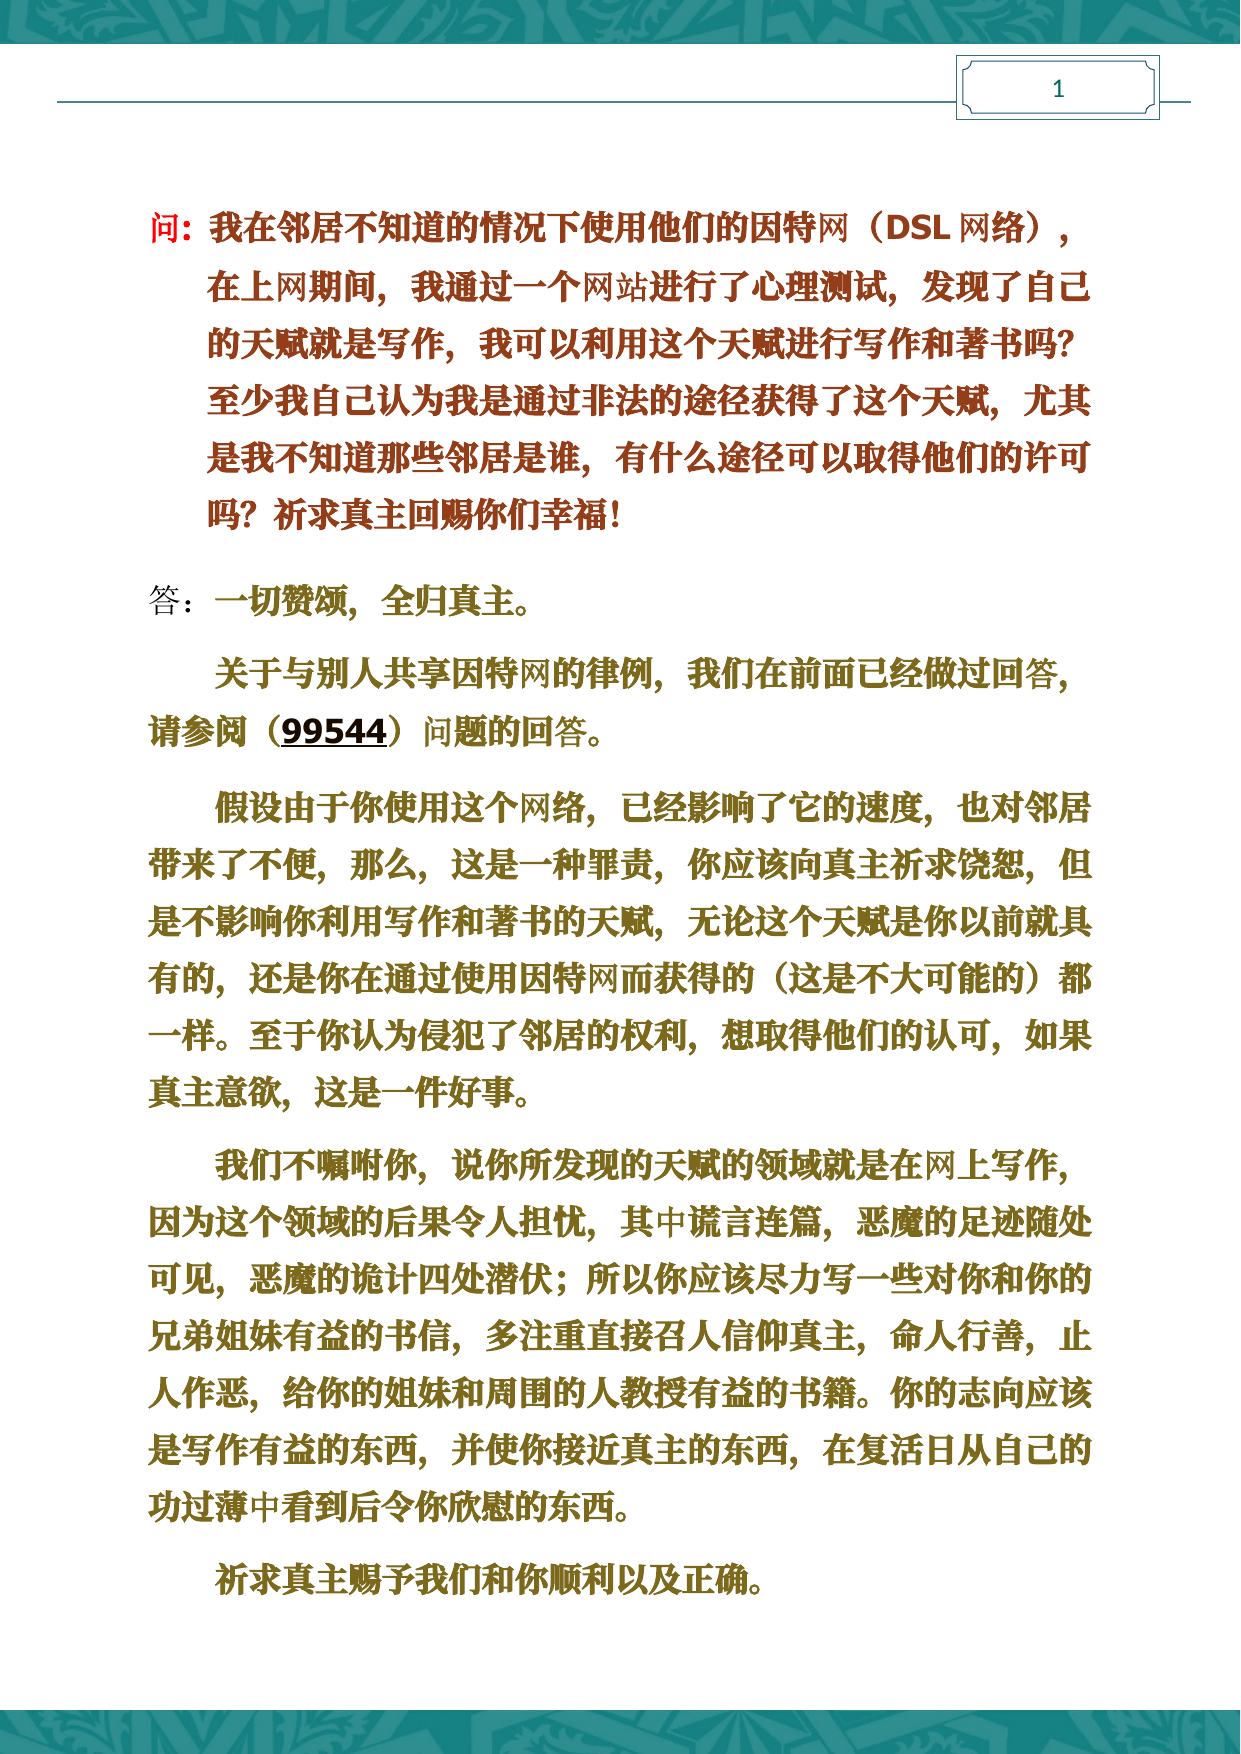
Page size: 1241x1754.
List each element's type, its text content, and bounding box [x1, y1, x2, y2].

text 假设由于你使用这个网络，已经影响了它的速度，也对邻居带来了不便，那么，这是一种罪责，你应该向真主祈求饶恕，但是不影响你利用写作和著书的天赋，无论这个天赋是你以前就具有的，还是你在通过使用因特网而获得的（这是不大可能的）都一样。至于你认为侵犯了邻居的权利，想取得他们的认可，如果真主意欲，这是一件好事。 [148, 786, 1092, 1109]
picture [0, 1710, 1241, 1754]
picture [0, 0, 1240, 44]
text 关于与别人共享因特网的律例，我们在前面已经做过回答，请参阅（99544）问题的回答。 [148, 652, 1092, 750]
text 我们不嘱咐你，说你所发现的天赋的领域就是在网上写作，因为这个领域的后果令人担忧，其中谎言连篇，恶魔的足迹随处可见，恶魔的诡计四处潜伏；所以你应该尽力写一些对你和你的兄弟姐妹有益的书信，多注重直接召人信仰真主，命人行善，止人作恶，给你的姐妹和周围的人教授有益的书籍。你的志向应该是写作有益的东西，并使你接近真主的东西，在复活日从自己的功过薄中看到后令你欣慰的东西。 [148, 1144, 1092, 1523]
text 答：一切赞颂，全归真主。 [148, 579, 1092, 617]
text 祈求真主赐予我们和你顺利以及正确。 [148, 1558, 1092, 1596]
list 问: 我在邻居不知道的情况下使用他们的因特网（DSL网络），在上网期间，我通过一个网站进行了心理测试，发现了自己的天赋就是写作，我可以利用这个天赋进行写作和著书吗？至少我自己认为我是通过非法的途径获得了这个天赋，尤其是我不知道那些邻居是谁，有什么途径可以取得他们的许可吗？祈求真主回赐你们幸福！ [148, 206, 1092, 531]
